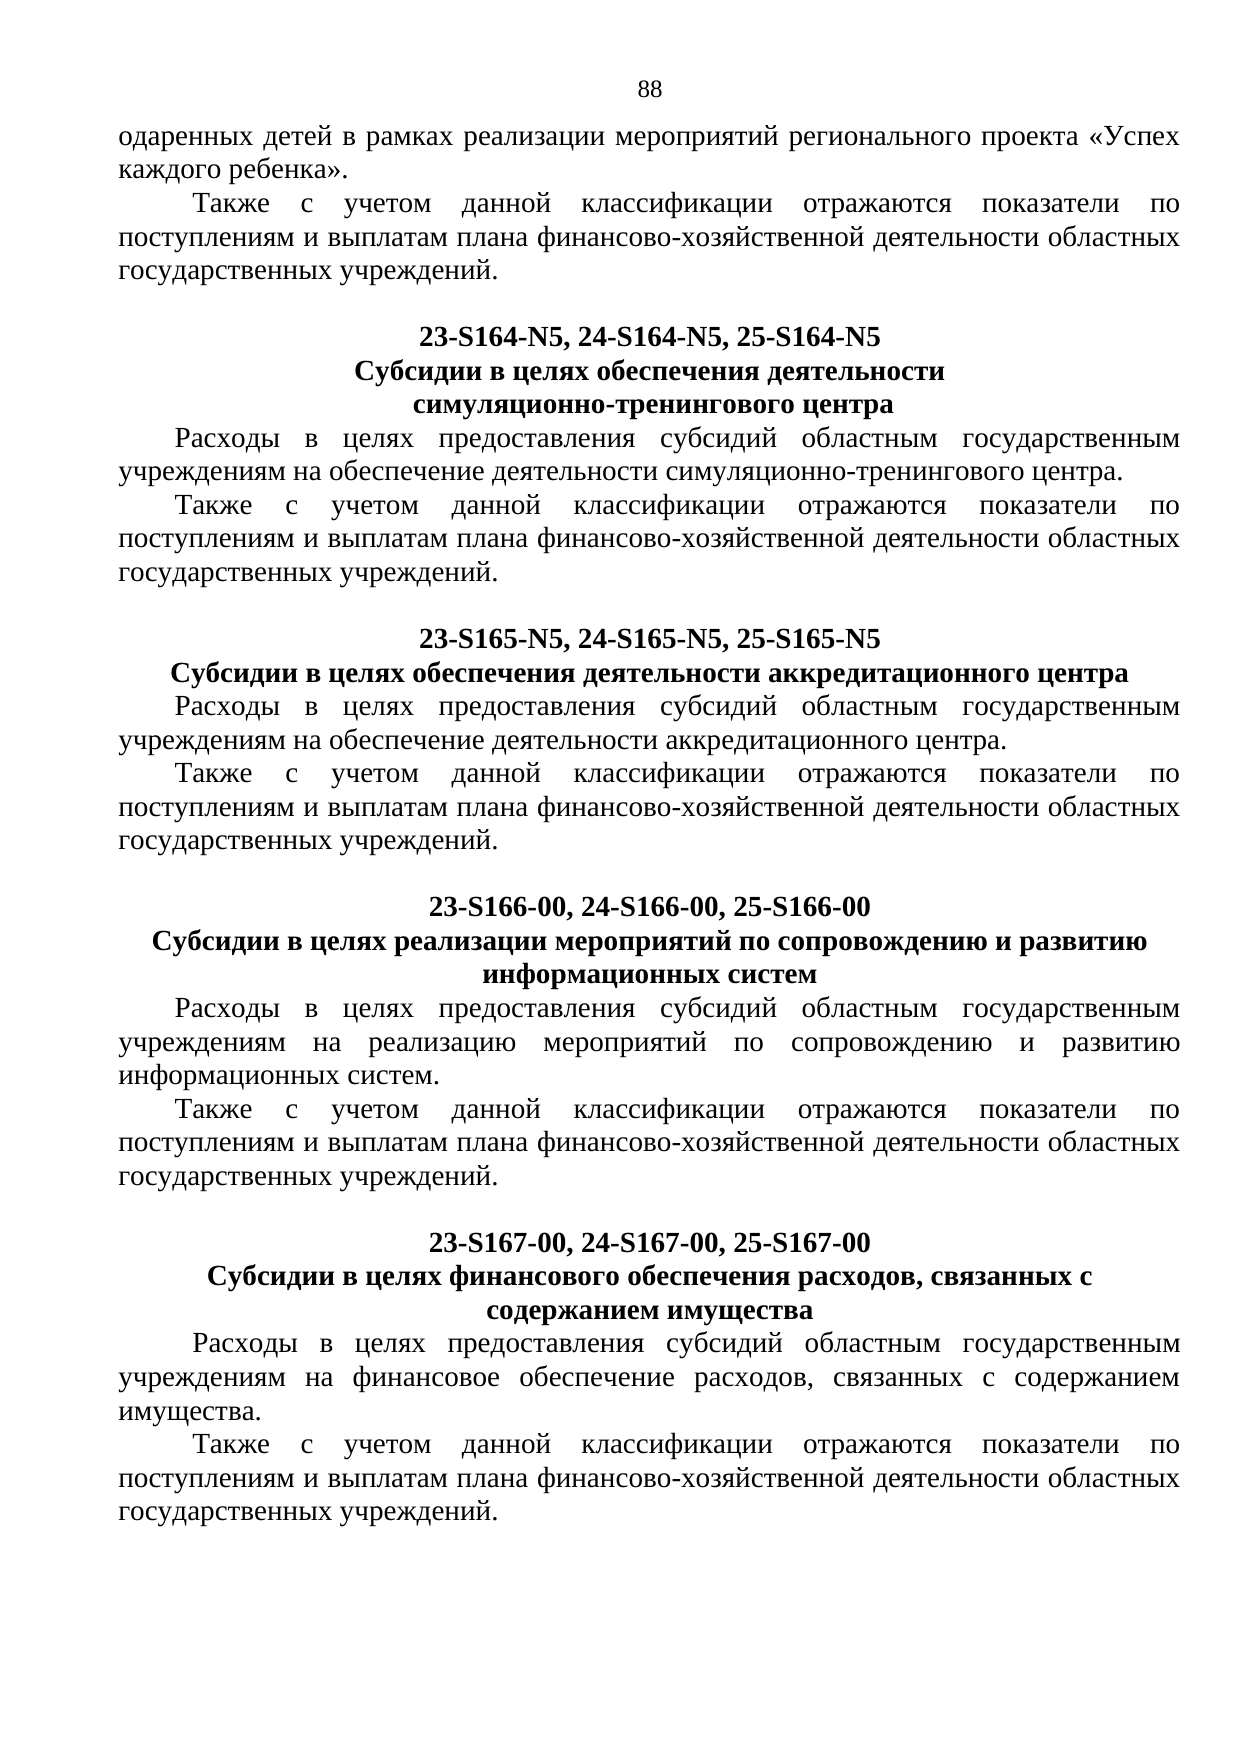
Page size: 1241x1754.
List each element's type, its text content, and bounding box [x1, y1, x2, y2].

text Субсидии в целях обеспечения деятельности [118, 353, 1181, 386]
text 23-S167-00, 24-S167-00, 25-S167-00 [118, 1225, 1181, 1258]
text симуляционно-тренингового центра [118, 386, 1181, 420]
text 23-S164-N5, 24-S164-N5, 25-S164-N5 [118, 319, 1181, 353]
text Расходы в целях предоставления субсидий областным государственным учреждениям на финансовое обеспечение расходов, связанных с содержанием имущества. [118, 1326, 1181, 1426]
text Субсидии в целях обеспечения деятельности аккредитационного центра [118, 655, 1181, 688]
text 23-S166-00, 24-S166-00, 25-S166-00 [118, 889, 1181, 923]
text 23-S165-N5, 24-S165-N5, 25-S165-N5 [118, 621, 1181, 655]
text Расходы в целях предоставления субсидий областным государственным учреждениям на реализацию мероприятий по сопровождению и развитию информационных систем. [118, 990, 1181, 1091]
text Расходы в целях предоставления субсидий областным государственным учреждениям на обеспечение деятельности аккредитационного центра. [118, 688, 1181, 755]
text Субсидии в целях реализации мероприятий по сопровождению и развитию информационных систем [118, 923, 1181, 990]
text Расходы в целях предоставления субсидий областным государственным учреждениям на обеспечение деятельности симуляционно-тренингового центра. [118, 420, 1181, 487]
text Субсидии в целях финансового обеспечения расходов, связанных с содержанием имущества [118, 1258, 1181, 1326]
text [118, 118, 1181, 185]
